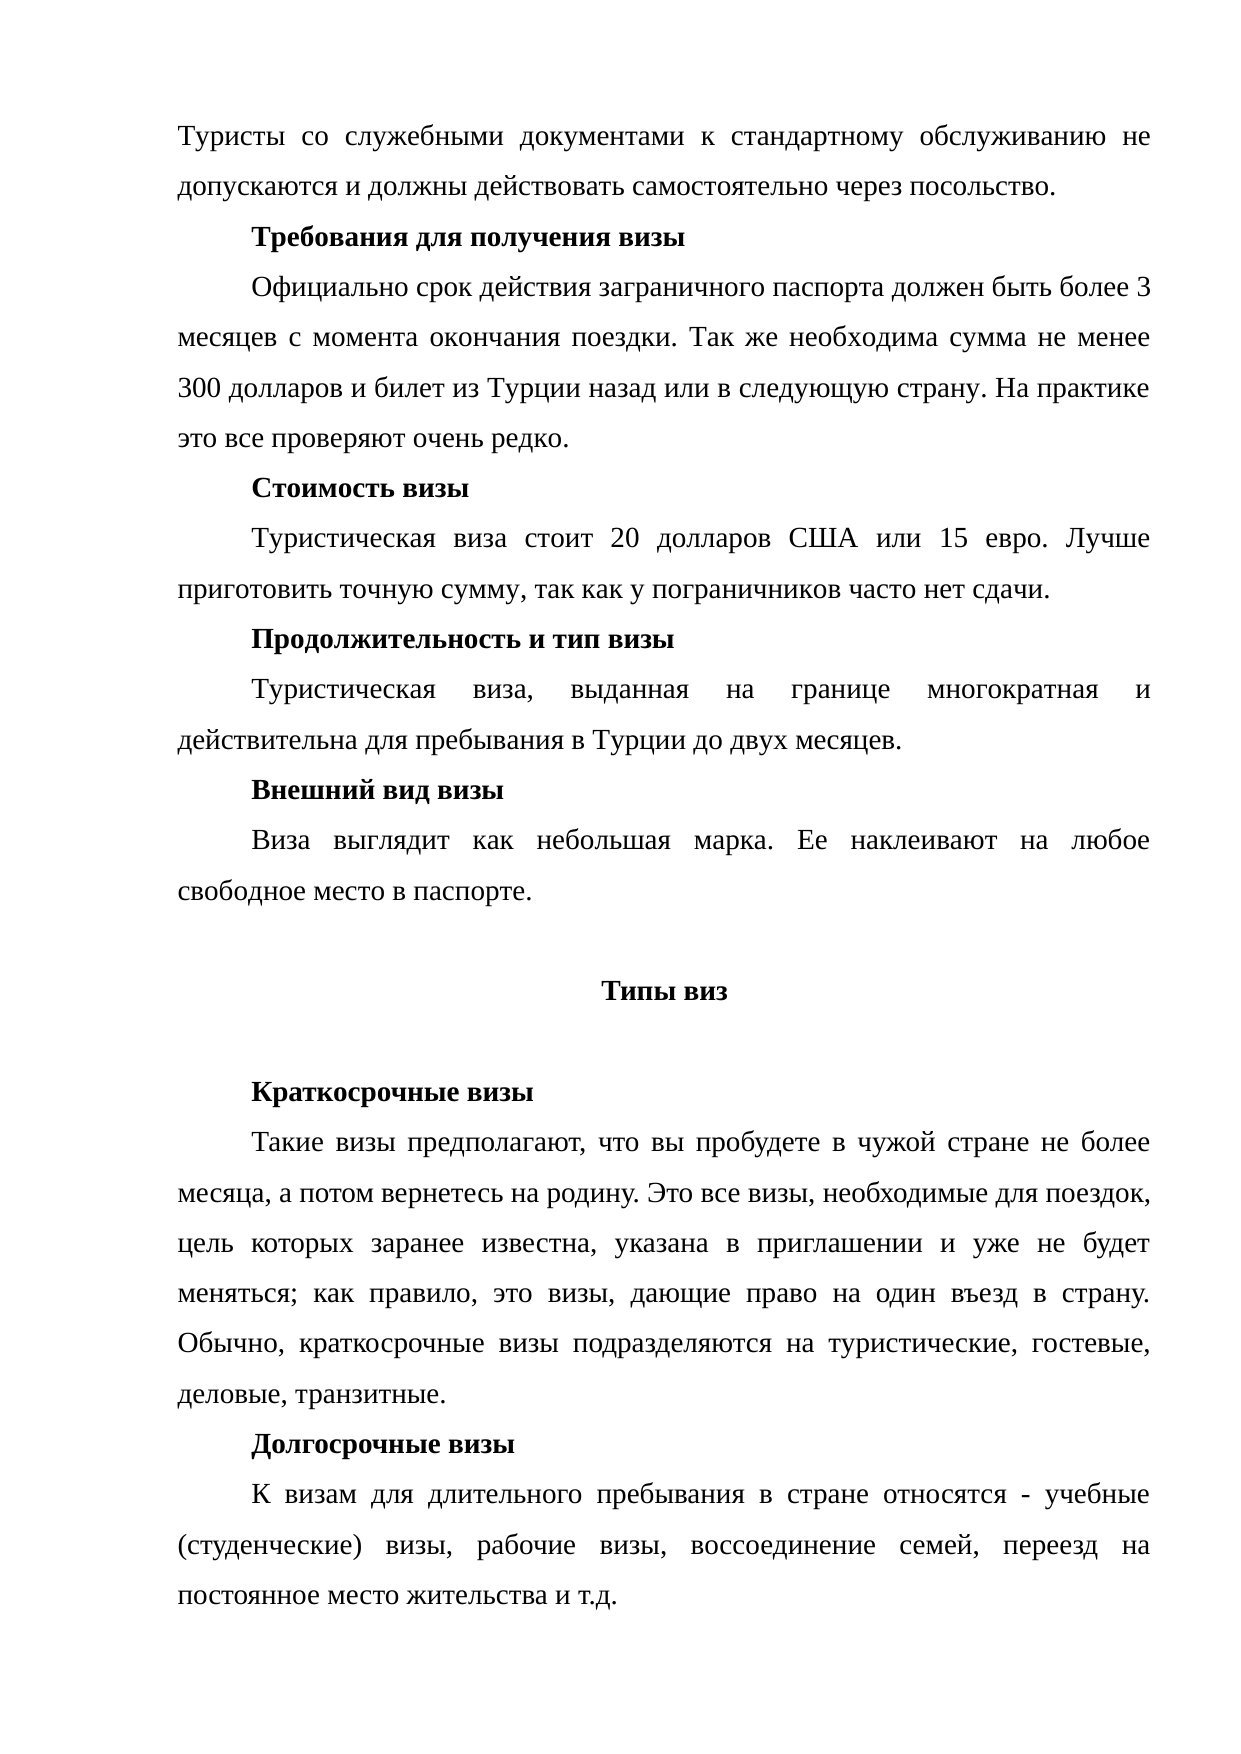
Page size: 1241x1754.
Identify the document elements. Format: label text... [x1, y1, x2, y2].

subtitle Внешний вид визы [177, 772, 1152, 806]
text Виза выглядит как небольшая марка. Ее наклеивают на любое свободное место в паспорте. [177, 822, 1152, 906]
subtitle Требования для получения визы [177, 219, 1152, 252]
subtitle Краткосрочные визы [177, 1074, 1152, 1108]
subtitle Долгосрочные визы [177, 1426, 1152, 1460]
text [177, 118, 1152, 202]
subtitle Типы виз [177, 973, 1152, 1007]
subtitle Стоимость визы [177, 470, 1152, 504]
text Туристическая виза, выданная на границе многократная и действительна для пребывания в Турции до двух месяцев. [177, 672, 1152, 755]
subtitle Такие визы предполагают, что вы пробудете в чужой стране не более месяца, а потом вернетесь на родину. Это все визы, необходимые для поездок, цель которых заранее известна, указана в приглашении и уже не будет меняться; как правило, это визы, дающие право на один въезд в страну. Обычно, краткосрочные визы подразделяются на туристические, гостевые, деловые, транзитные. [177, 1124, 1152, 1409]
subtitle К визам для длительного пребывания в стране относятся - учебные (студенческие) визы, рабочие визы, воссоединение семей, переезд на постоянное место жительства и т.д. [177, 1477, 1152, 1611]
subtitle Продолжительность и тип визы [177, 621, 1152, 655]
text Туристическая виза стоит 20 долларов США или 15 евро. Лучше приготовить точную сумму, так как у пограничников часто нет сдачи. [177, 521, 1152, 604]
text Официально срок действия заграничного паспорта должен быть более 3 месяцев с момента окончания поездки. Так же необходима сумма не менее 300 долларов и билет из Турции назад или в следующую страну. На практике это все проверяют очень редко. [177, 269, 1152, 453]
